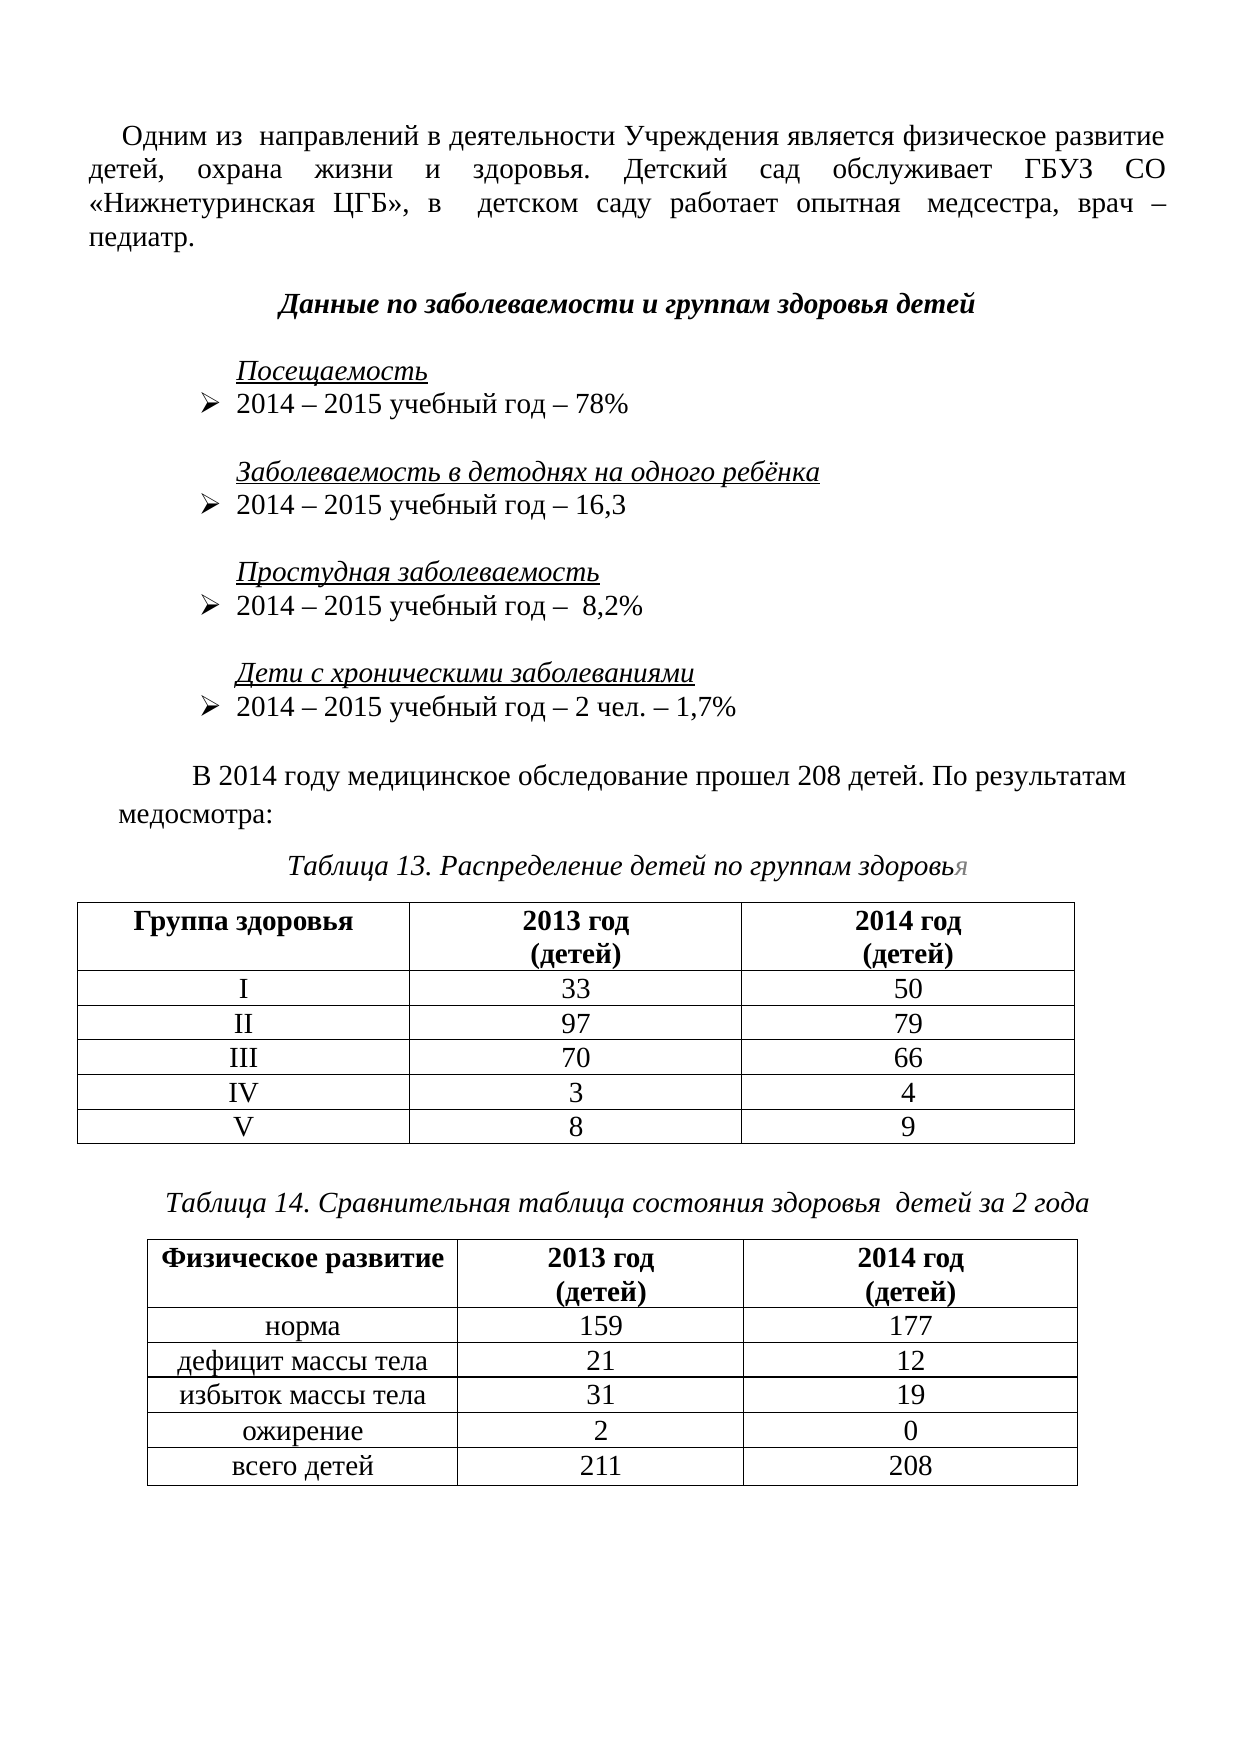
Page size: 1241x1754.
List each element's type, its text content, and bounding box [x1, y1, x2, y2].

list 2014 – 2015 учебный год – 8,2% [199, 588, 1166, 622]
table_cell 177 [744, 1308, 1077, 1342]
table_header 2014 год (детей) [744, 1240, 1077, 1307]
text Посещаемость [236, 353, 1166, 386]
table_cell 159 [458, 1308, 743, 1342]
table_cell 21 [458, 1343, 743, 1376]
table_cell 208 [744, 1448, 1077, 1485]
table_cell 31 [458, 1378, 743, 1412]
table_cell избыток массы тела [148, 1378, 457, 1412]
table_cell 9 [742, 1110, 1074, 1143]
table_cell 12 [744, 1343, 1077, 1376]
table_cell 33 [410, 971, 741, 1005]
table_cell V [78, 1110, 409, 1143]
list 2014 – 2015 учебный год – 16,3 [199, 487, 1166, 521]
table_cell II [78, 1006, 409, 1039]
table_cell 50 [742, 971, 1074, 1005]
text В 2014 году медицинское обследование прошел 208 детей. По результатам медосмотра: [118, 758, 1166, 830]
table_header 2014 год (детей) [742, 903, 1074, 970]
text Таблица 14. Сравнительная таблица состояния здоровья детей за 2 года [88, 1185, 1166, 1218]
table_cell 79 [742, 1006, 1074, 1039]
table_cell 70 [410, 1040, 741, 1074]
table_cell ожирение [148, 1413, 457, 1447]
text Простудная заболеваемость [236, 554, 1166, 588]
text Таблица 13. Распределение детей по группам здоровья [88, 848, 1166, 881]
table_header Физическое развитие [148, 1240, 457, 1307]
table_cell 4 [742, 1075, 1074, 1108]
table_cell всего детей [148, 1448, 457, 1485]
list 2014 – 2015 учебный год – 78% [199, 386, 1166, 420]
list 2014 – 2015 учебный год – 2 чел. – 1,7% [199, 689, 1166, 722]
table_cell 3 [410, 1075, 741, 1108]
table_cell I [78, 971, 409, 1005]
table_cell норма [148, 1308, 457, 1342]
table_cell 2 [458, 1413, 743, 1447]
table_header 2013 год (детей) [458, 1240, 743, 1307]
table_header 2013 год (детей) [410, 903, 741, 970]
table_cell 211 [458, 1448, 743, 1485]
table_cell 97 [410, 1006, 741, 1039]
table_cell 66 [742, 1040, 1074, 1074]
table_cell 8 [410, 1110, 741, 1143]
table_cell 0 [744, 1413, 1077, 1447]
table_cell III [78, 1040, 409, 1074]
table_cell дефицит массы тела [148, 1343, 457, 1376]
table_cell IV [78, 1075, 409, 1108]
text Данные по заболеваемости и группам здоровья детей [88, 286, 1166, 319]
table_header Группа здоровья [78, 903, 409, 970]
text Дети с хроническими заболеваниями [236, 655, 1166, 689]
table_cell 19 [744, 1378, 1077, 1412]
text Одним из направлений в деятельности Учреждения является физическое развитие детей, охрана жизни и здоровья. Детский сад обслуживает ГБУЗ СО «Нижнетуринская ЦГБ», в детском саду работает опытная медсестра, врач – педиатр. [88, 118, 1166, 252]
text Заболеваемость в детоднях на одного ребёнка [236, 454, 1166, 487]
